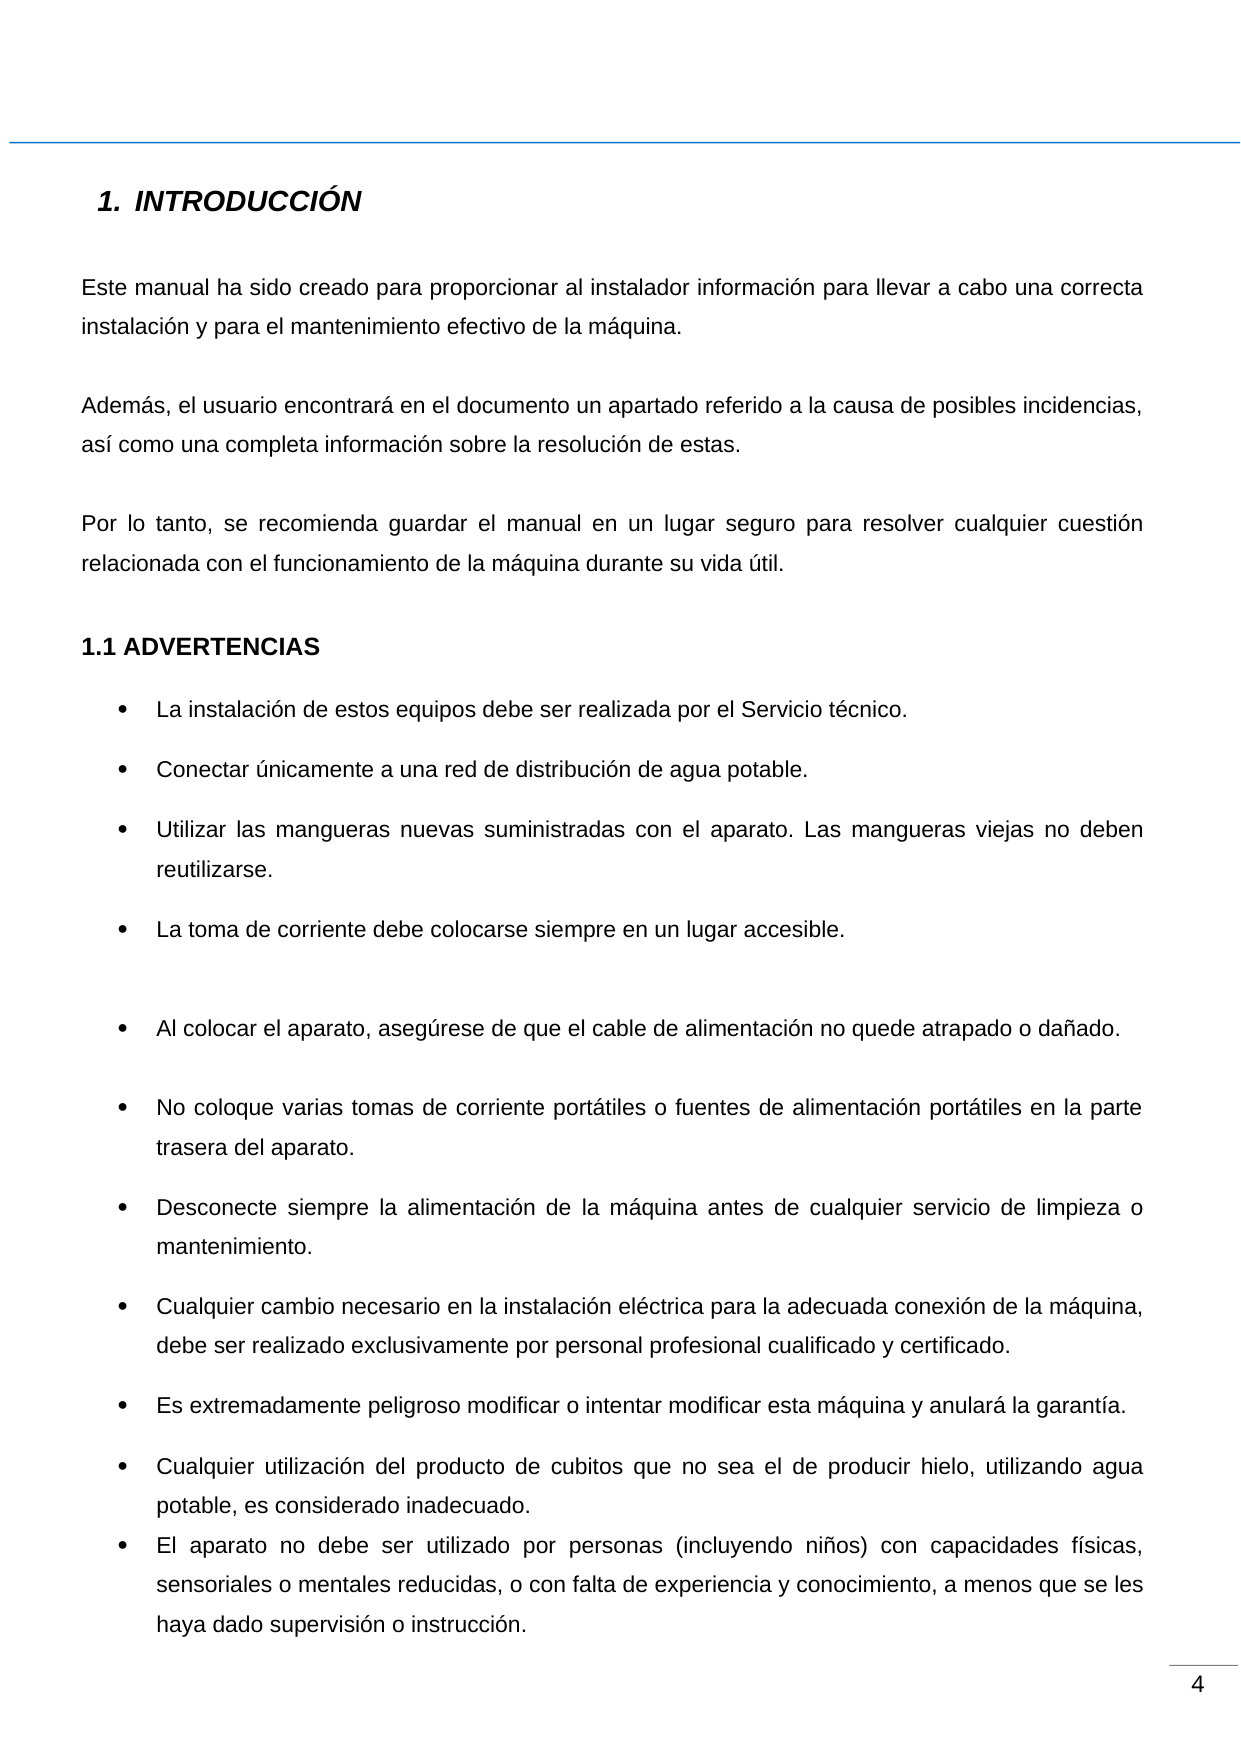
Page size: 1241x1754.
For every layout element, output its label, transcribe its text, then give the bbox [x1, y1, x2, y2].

list Cualquier cambio necesario en la instalación eléctrica para la adecuada conexión de la máquina, debe ser realizado exclusivamente por personal profesional cualificado y certificado. [119, 1293, 1144, 1358]
text Además, el usuario encontrará en el documento un apartado referido a la causa de posibles incidencias, así como una completa información sobre la resolución de estas. [81, 392, 1144, 458]
list Conectar únicamente a una red de distribución de agua potable. [119, 756, 1144, 782]
list No coloque varias tomas de corriente portátiles o fuentes de alimentación portátiles en la parte trasera del aparato. [119, 1094, 1144, 1160]
list La instalación de estos equipos debe ser realizada por el Servicio técnico. [119, 696, 1144, 722]
text Este manual ha sido creado para proporcionar al instalador información para llevar a cabo una correcta instalación y para el mantenimiento efectivo de la máquina. [81, 273, 1144, 339]
subtitle INTRODUCCIÓN [97, 184, 1190, 217]
list Al colocar el aparato, asegúrese de que el cable de alimentación no quede atrapado o dañado. [119, 1015, 1144, 1041]
text Por lo tanto, se recomienda guardar el manual en un lugar seguro para resolver cualquier cuestión relacionada con el funcionamiento de la máquina durante su vida útil. [81, 510, 1144, 576]
list Es extremadamente peligroso modificar o intentar modificar esta máquina y anulará la garantía. [119, 1392, 1144, 1419]
subtitle 1.1 ADVERTENCIAS [81, 632, 1190, 661]
list La toma de corriente debe colocarse siempre en un lugar accesible. [119, 916, 1144, 942]
list Utilizar las mangueras nuevas suministradas con el aparato. Las mangueras viejas no deben reutilizarse. [119, 816, 1144, 882]
list Desconecte siempre la alimentación de la máquina antes de cualquier servicio de limpieza o mantenimiento. [119, 1193, 1144, 1259]
list El aparato no debe ser utilizado por personas (incluyendo niños) con capacidades físicas, sensoriales o mentales reducidas, o con falta de experiencia y conocimiento, a menos que se les haya dado supervisión o instrucción. [119, 1532, 1144, 1637]
list Cualquier utilización del producto de cubitos que no sea el de producir hielo, utilizando agua potable, es considerado inadecuado. [119, 1453, 1144, 1519]
